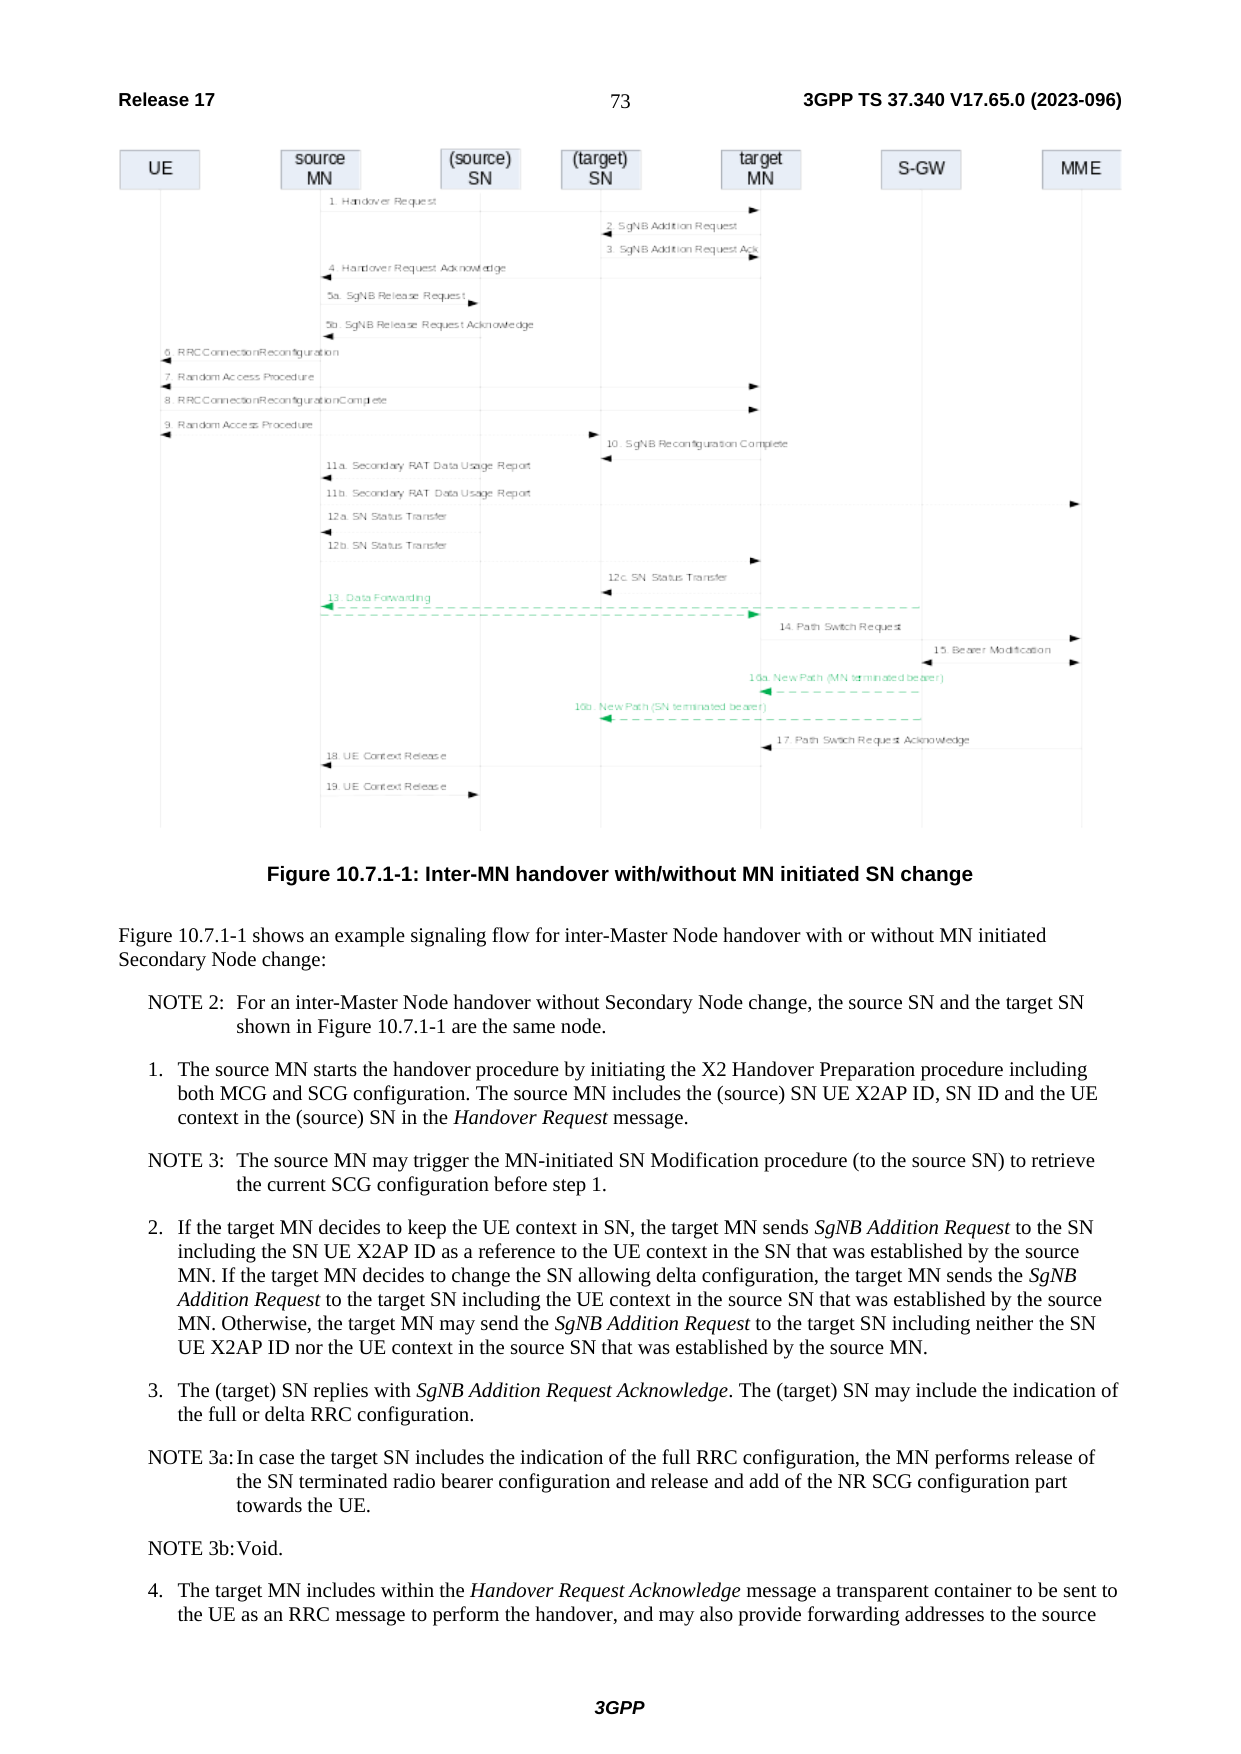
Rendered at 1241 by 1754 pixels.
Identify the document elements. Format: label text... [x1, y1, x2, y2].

text NOTE 3a: In case the target SN includes the indication of the full RRC configuration, the MN performs release of the SN terminated radio bearer configuration and release and add of the NR SCG configuration part towards the UE. [148, 1444, 1122, 1517]
text 2. If the target MN decides to keep the UE context in SN, the target MN sends SgNB Addition Request to the SN including the SN UE X2AP ID as a reference to the UE context in the SN that was established by the source MN. If the target MN decides to change the SN allowing delta configuration, the target MN sends the SgNB Addition Request to the target SN including the UE context in the source SN that was established by the source MN. Otherwise, the target MN may send the SgNB Addition Request to the target SN including neither the SN UE X2AP ID nor the UE context in the source SN that was established by the source MN. [148, 1214, 1122, 1359]
text 1. The source MN starts the handover procedure by initiating the X2 Handover Preparation procedure including both MCG and SCG configuration. The source MN includes the (source) SN UE X2AP ID, SN ID and the UE context in the (source) SN in the Handover Request message. [148, 1057, 1122, 1129]
text Figure 10.7.1-1 shows an example signaling flow for inter-Master Node handover with or without MN initiated Secondary Node change: [118, 923, 1122, 971]
text NOTE 3b: Void. [148, 1536, 1122, 1559]
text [148, 1578, 1122, 1626]
text NOTE 2: For an inter-Master Node handover without Secondary Node change, the source SN and the target SN shown in Figure 10.7.1-1 are the same node. [148, 990, 1122, 1038]
text Figure 10.7.1-1: Inter-MN handover with/without MN initiated SN change [118, 862, 1122, 886]
text 3. The (target) SN replies with SgNB Addition Request Acknowledge. The (target) SN may include the indication of the full or delta RRC configuration. [148, 1378, 1122, 1426]
text NOTE 3: The source MN may trigger the MN-initiated SN Modification procedure (to the source SN) to retrieve the current SCG configuration before step 1. [148, 1148, 1122, 1196]
